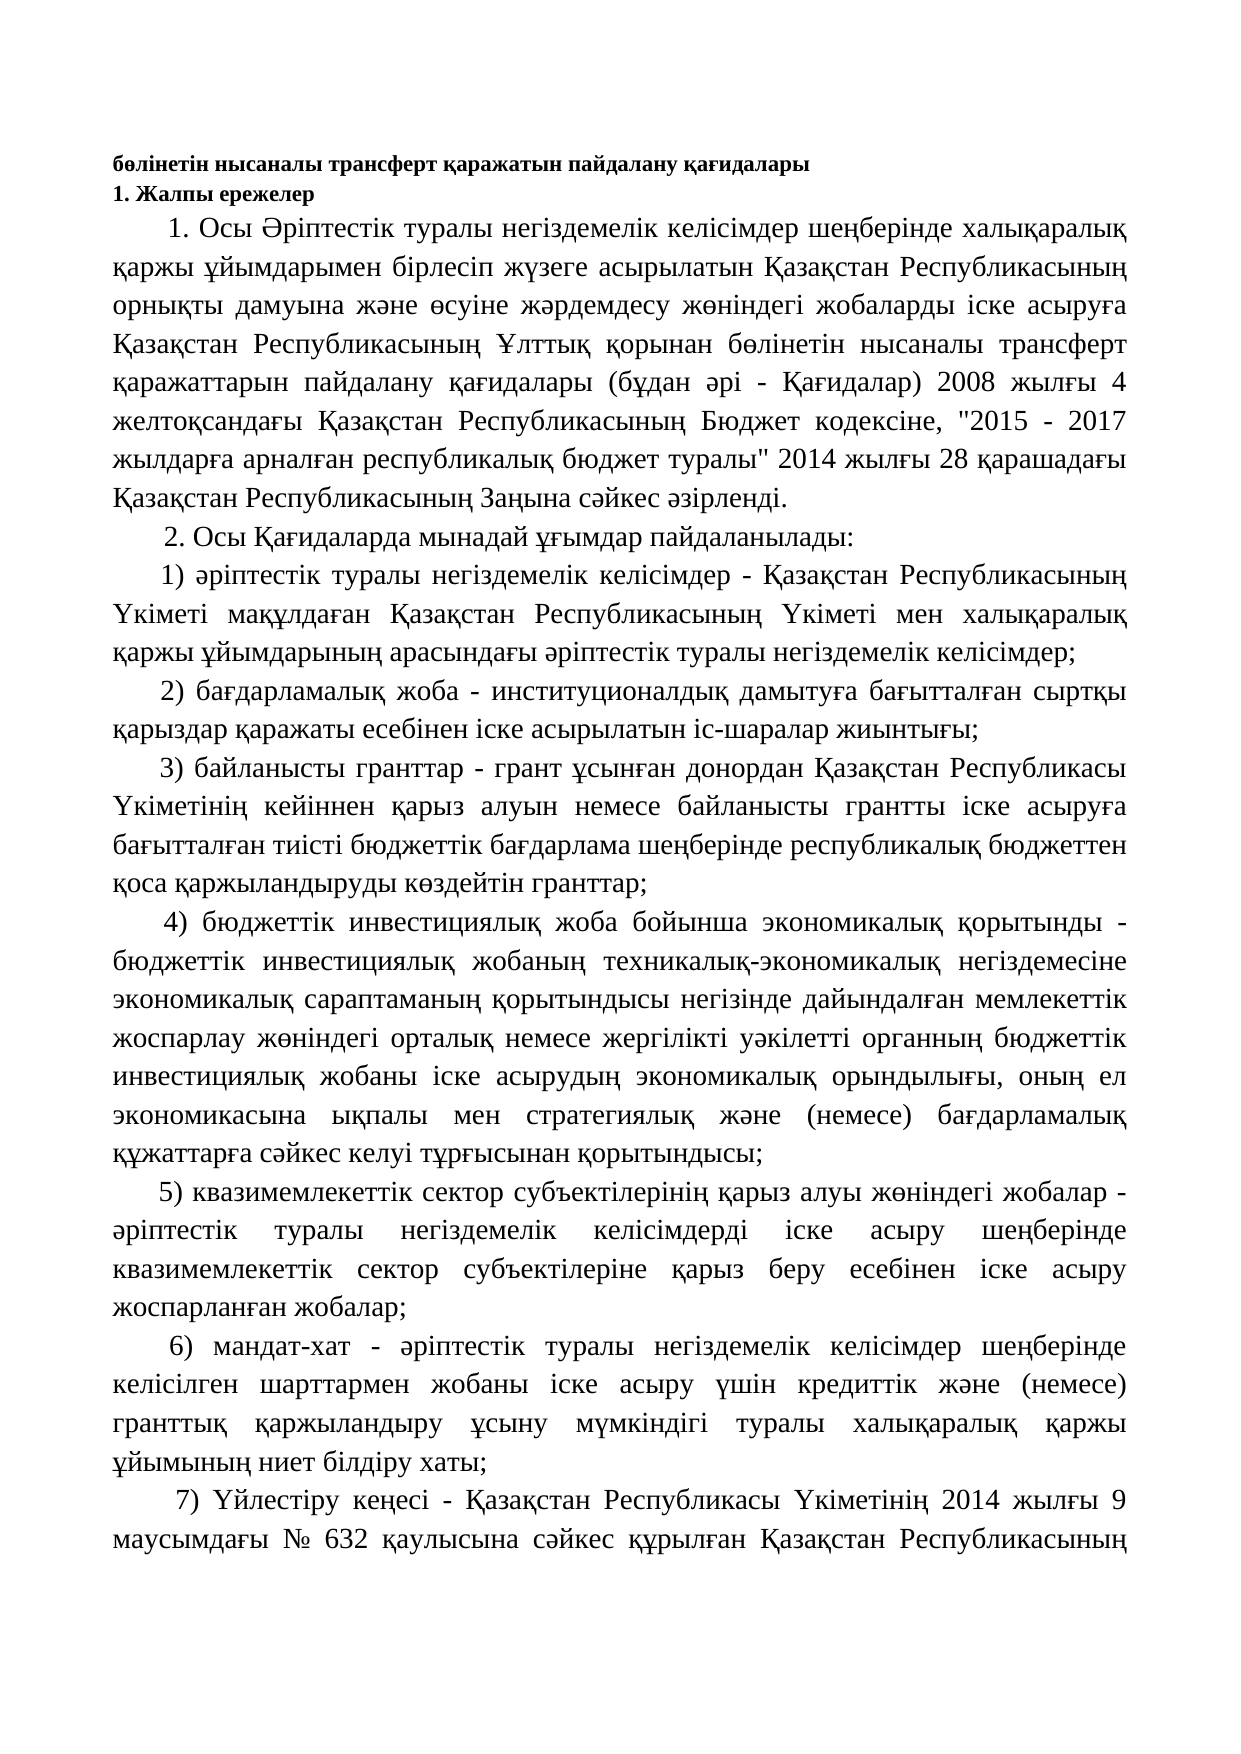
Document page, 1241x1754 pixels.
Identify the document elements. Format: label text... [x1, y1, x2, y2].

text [112, 150, 1128, 207]
text 6) мандат-хат - әріптестік туралы негіздемелік келісімдер шеңберінде келісілген шарттармен жобаны іске асыру үшін кредиттік және (немесе) гранттық қаржыландыру ұсыну мүмкіндігі туралы халықаралық қаржы ұйымының ниет білдіру хаты; [112, 1328, 1128, 1477]
text 1. Осы Әріптестік туралы негіздемелік келісімдер шеңберінде халықаралық қаржы ұйымдарымен бірлесіп жүзеге асырылатын Қазақстан Республикасының орнықты дамуына және өсуіне жәрдемдесу жөніндегі жобаларды іске асыруға Қазақстан Республикасының Ұлттық қорынан бөлінетін нысаналы трансферт қаражаттарын пайдалану қағидалары (бұдан әрі - Қағидалар) 2008 жылғы 4 желтоқсандағы Қазақстан Республикасының Бюджет кодексіне, "2015 - 2017 жылдарға арналған республикалық бюджет туралы" 2014 жылғы 28 қарашадағы Қазақстан Республикасының Заңына сәйкес әзірленді. [112, 210, 1128, 514]
text 4) бюджеттік инвестициялық жоба бойынша экономикалық қорытынды - бюджеттік инвестициялық жобаның техникалық-экономикалық негіздемесіне экономикалық сараптаманың қорытындысы негізінде дайындалған мемлекеттік жоспарлау жөніндегі орталық немесе жергілікті уәкілетті органның бюджеттік инвестициялық жобаны іске асырудың экономикалық орындылығы, оның ел экономикасына ықпалы мен стратегиялық және (немесе) бағдарламалық құжаттарға сәйкес келуі тұрғысынан қорытындысы; [112, 904, 1128, 1169]
text 3) байланысты гранттар - грант ұсынған донордан Қазақстан Республикасы Үкіметінің кейіннен қарыз алуын немесе байланысты грантты іске асыруға бағытталған тиісті бюджеттік бағдарлама шеңберінде республикалық бюджеттен қоса қаржыландыруды көздейтін гранттар; [112, 750, 1128, 899]
text 2. Осы Қағидаларда мынадай ұғымдар пайдаланылады: [112, 519, 1128, 552]
text 2) бағдарламалық жоба - институционалдық дамытуға бағытталған сыртқы қарыздар қаражаты есебінен іске асырылатын іс-шаралар жиынтығы; [112, 673, 1128, 745]
text 5) квазимемлекеттік сектор субъектілерінің қарыз алуы жөніндегі жобалар - әріптестік туралы негіздемелік келісімдерді іске асыру шеңберінде квазимемлекеттік сектор субъектілеріне қарыз беру есебінен іске асыру жоспарланған жобалар; [112, 1174, 1128, 1323]
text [112, 1482, 1128, 1554]
text 1) әріптестік туралы негіздемелік келісімдер - Қазақстан Республикасының Үкіметі мақұлдаған Қазақстан Республикасының Үкіметі мен халықаралық қаржы ұйымдарының арасындағы әріптестік туралы негіздемелік келісімдер; [112, 557, 1128, 668]
